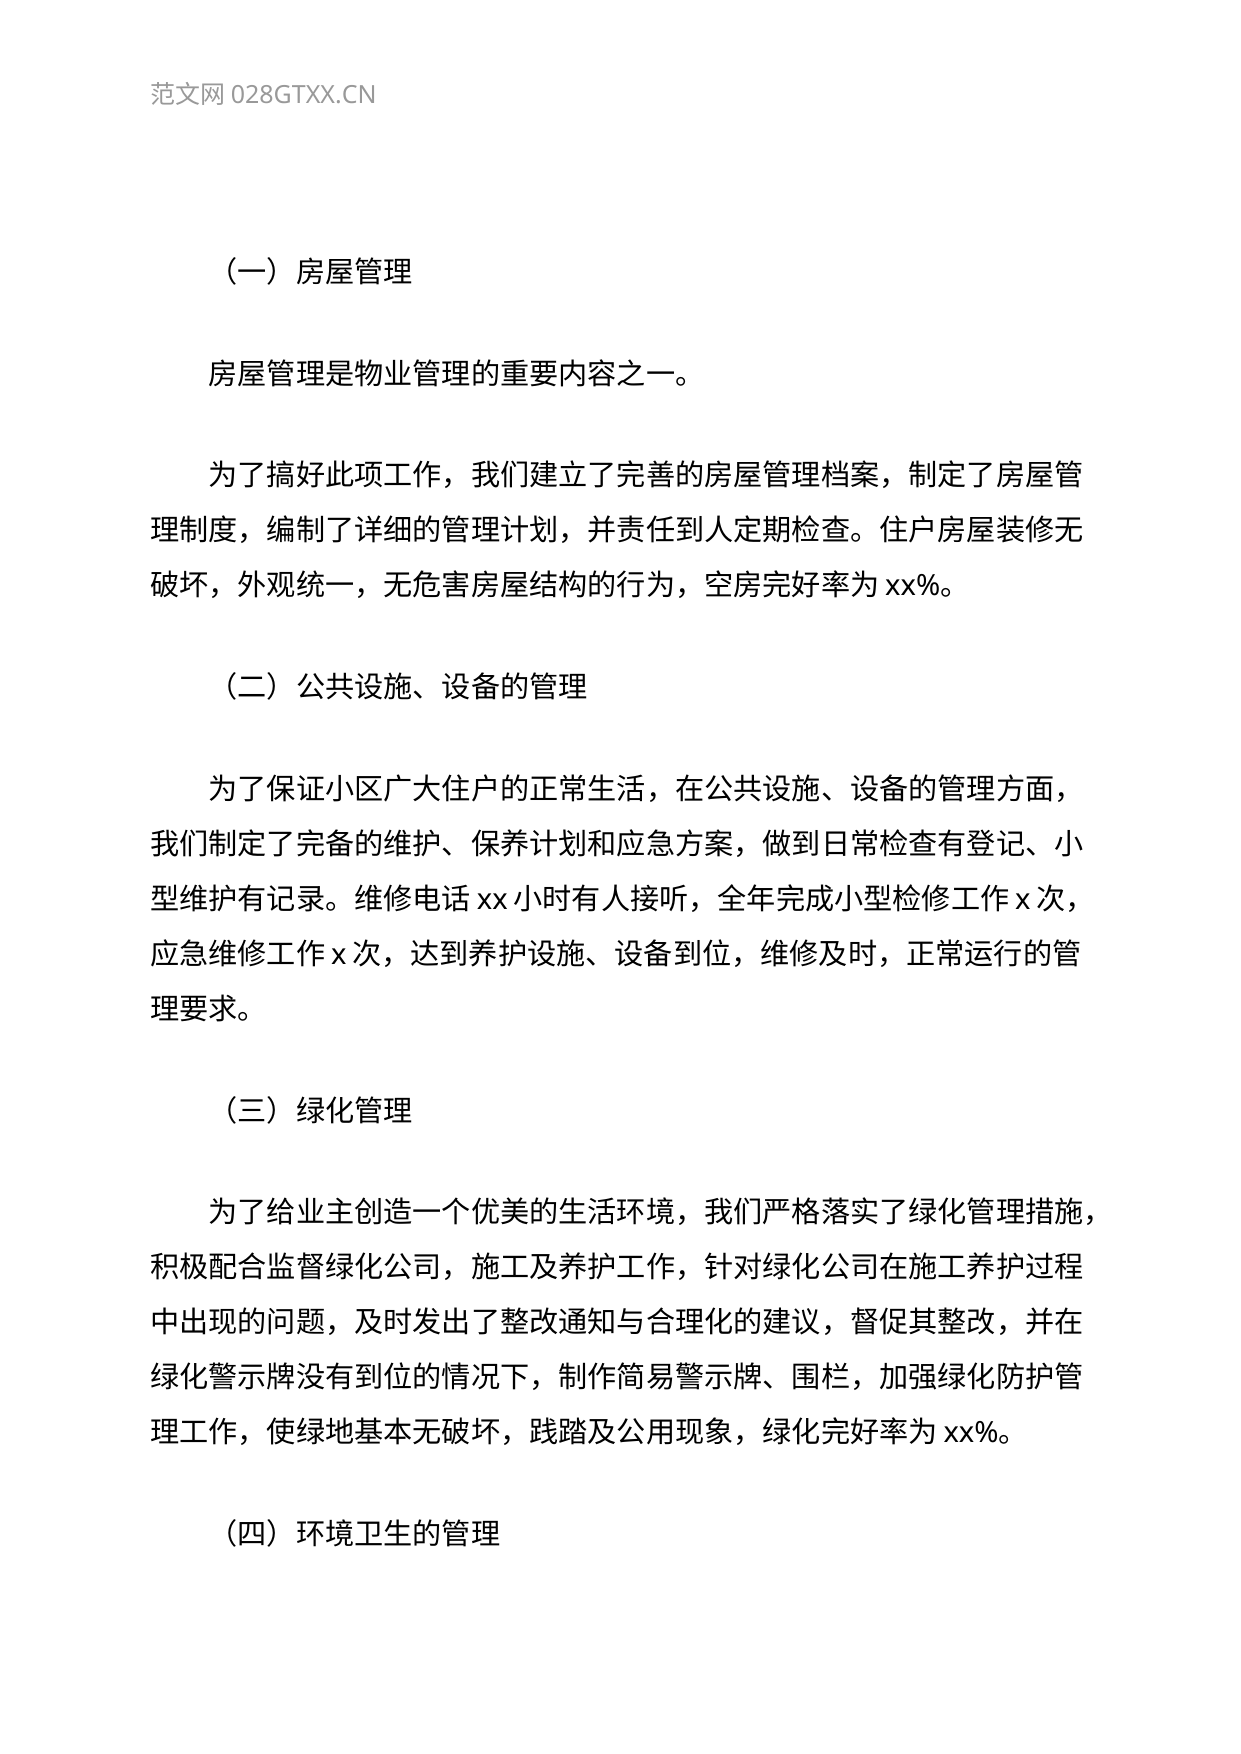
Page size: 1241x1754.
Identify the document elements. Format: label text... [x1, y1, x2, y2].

text （二）公共设施、设备的管理 [150, 664, 1090, 706]
text 房屋管理是物业管理的重要内容之一。 [150, 350, 1090, 392]
text 为了保证小区广大住户的正常生活，在公共设施、设备的管理方面，我们制定了完备的维护、保养计划和应急方案，做到日常检查有登记、小型维护有记录。维修电话xx小时有人接听，全年完成小型检修工作x次，应急维修工作x次，达到养护设施、设备到位，维修及时，正常运行的管理要求。 [150, 766, 1090, 1028]
text 为了搞好此项工作，我们建立了完善的房屋管理档案，制定了房屋管理制度，编制了详细的管理计划，并责任到人定期检查。住户房屋装修无破坏，外观统一，无危害房屋结构的行为，空房完好率为xx%。 [150, 452, 1090, 604]
text （三）绿化管理 [150, 1087, 1090, 1129]
text （四）环境卫生的管理 [150, 1510, 1090, 1553]
text 为了给业主创造一个优美的生活环境，我们严格落实了绿化管理措施，积极配合监督绿化公司，施工及养护工作，针对绿化公司在施工养护过程中出现的问题，及时发出了整改通知与合理化的建议，督促其整改，并在绿化警示牌没有到位的情况下，制作简易警示牌、围栏，加强绿化防护管理工作，使绿地基本无破坏，践踏及公用现象，绿化完好率为xx%。 [150, 1189, 1090, 1451]
text （一）房屋管理 [150, 248, 1090, 291]
